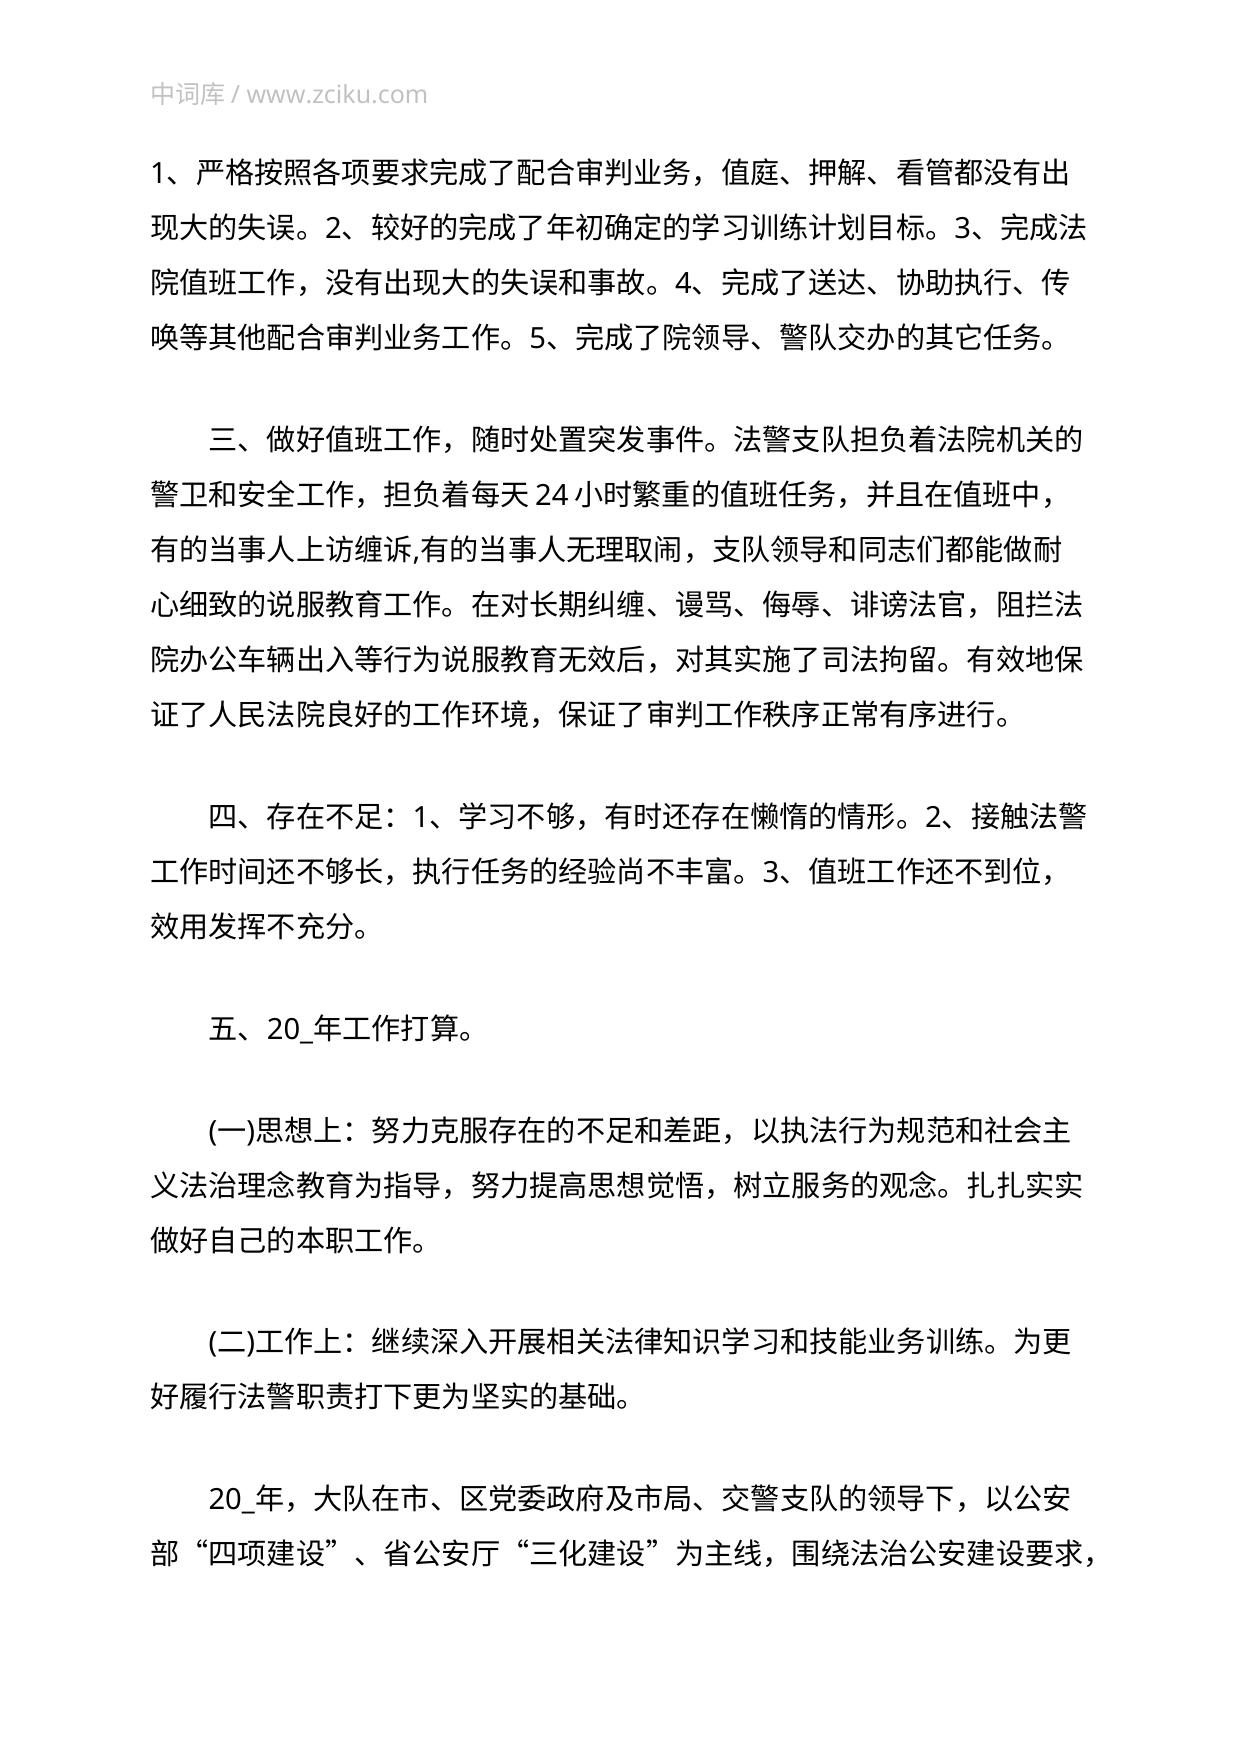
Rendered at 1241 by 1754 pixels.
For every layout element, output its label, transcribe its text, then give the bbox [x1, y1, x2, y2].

text 三、做好值班工作，随时处置突发事件。法警支队担负着法院机关的警卫和安全工作，担负着每天24小时繁重的值班任务，并且在值班中，有的当事人上访缠诉,有的当事人无理取闹，支队领导和同志们都能做耐心细致的说服教育工作。在对长期纠缠、谩骂、侮辱、诽谤法官，阻拦法院办公车辆出入等行为说服教育无效后，对其实施了司法拘留。有效地保证了人民法院良好的工作环境，保证了审判工作秩序正常有序进行。 [150, 417, 1090, 734]
text 四、存在不足：1、学习不够，有时还存在懒惰的情形。2、接触法警工作时间还不够长，执行任务的经验尚不丰富。3、值班工作还不到位，效用发挥不充分。 [150, 793, 1090, 946]
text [150, 150, 1090, 357]
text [150, 1476, 1090, 1573]
text 五、20_年工作打算。 [150, 1005, 1090, 1048]
text (二)工作上：继续深入开展相关法律知识学习和技能业务训练。为更好履行法警职责打下更为坚实的基础。 [150, 1319, 1090, 1416]
text (一)思想上：努力克服存在的不足和差距，以执法行为规范和社会主义法治理念教育为指导，努力提高思想觉悟，树立服务的观念。扎扎实实做好自己的本职工作。 [150, 1107, 1090, 1259]
